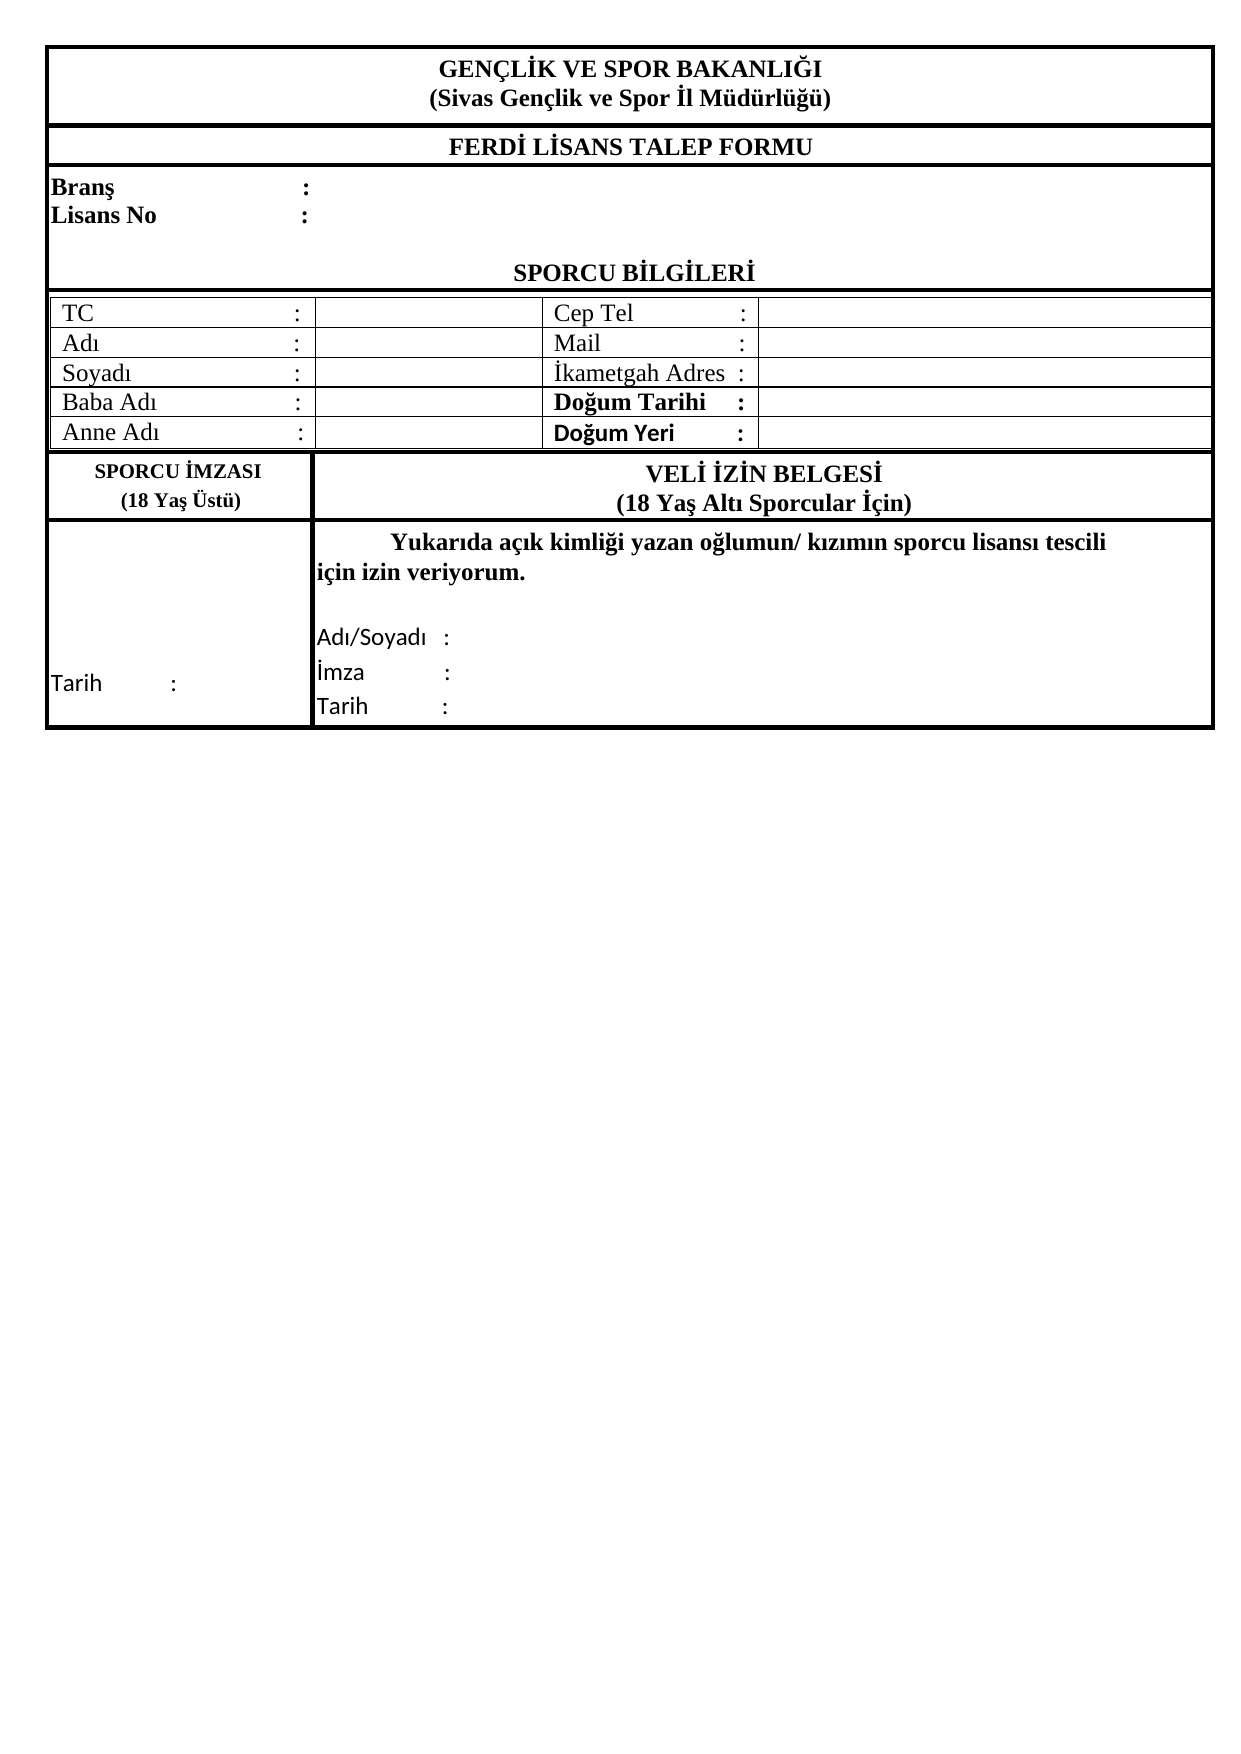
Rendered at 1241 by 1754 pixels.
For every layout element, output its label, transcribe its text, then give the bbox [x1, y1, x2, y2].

table_cell Yukarıda açık kimliği yazan oğlumun/ kızımın sporcu lisansı tescili için izin veriyorum. Adı/Soyadı : İmza : Tarih : [315, 522, 1211, 725]
table_header GENÇLİK VE SPOR BAKANLIĞI (Sivas Gençlik ve Spor İl Müdürlüğü) [49, 49, 1211, 123]
table_cell SPORCU İMZASI (18 Yaş Üstü) [49, 454, 310, 518]
table_cell FERDİ LİSANS TALEP FORMU [49, 128, 1211, 162]
table_cell VELİ İZİN BELGESİ (18 Yaş Altı Sporcular İçin) [315, 454, 1211, 518]
table_cell Branş : Lisans No : SPORCU BİLGİLERİ [49, 167, 1211, 288]
table_cell Tarih : [49, 522, 310, 725]
table_cell [49, 292, 1211, 450]
